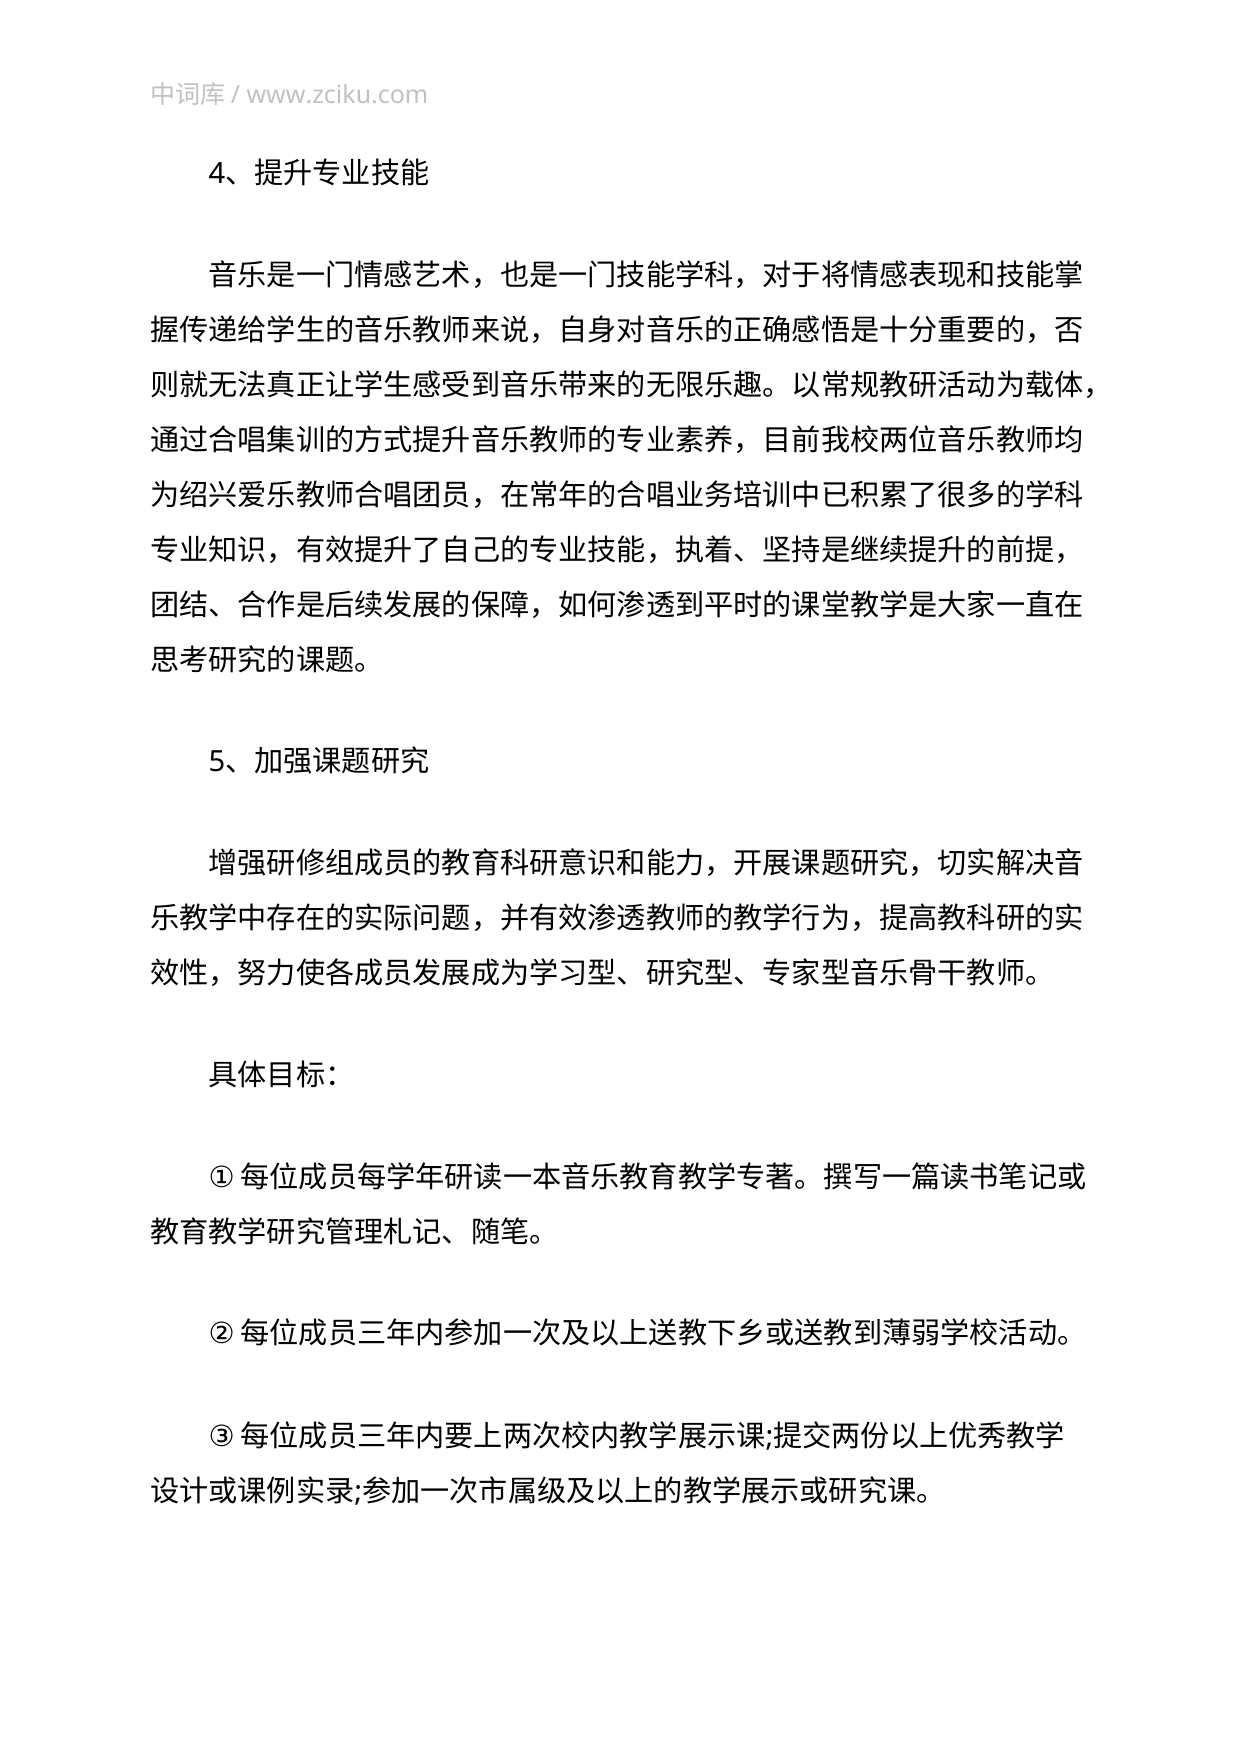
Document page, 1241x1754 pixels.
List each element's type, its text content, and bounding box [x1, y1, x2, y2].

text 具体目标： [150, 1052, 1090, 1094]
text ②每位成员三年内参加一次及以上送教下乡或送教到薄弱学校活动。 [150, 1310, 1090, 1352]
text 4、提升专业技能 [150, 150, 1090, 192]
text 音乐是一门情感艺术，也是一门技能学科，对于将情感表现和技能掌握传递给学生的音乐教师来说，自身对音乐的正确感悟是十分重要的，否则就无法真正让学生感受到音乐带来的无限乐趣。以常规教研活动为载体，通过合唱集训的方式提升音乐教师的专业素养，目前我校两位音乐教师均为绍兴爱乐教师合唱团员，在常年的合唱业务培训中已积累了很多的学科专业知识，有效提升了自己的专业技能，执着、坚持是继续提升的前提，团结、合作是后续发展的保障，如何渗透到平时的课堂教学是大家一直在思考研究的课题。 [150, 252, 1090, 678]
text 5、加强课题研究 [150, 738, 1090, 780]
text ①每位成员每学年研读一本音乐教育教学专著。撰写一篇读书笔记或教育教学研究管理札记、随笔。 [150, 1153, 1090, 1251]
text ③每位成员三年内要上两次校内教学展示课;提交两份以上优秀教学设计或课例实录;参加一次市属级及以上的教学展示或研究课。 [150, 1412, 1090, 1509]
text 增强研修组成员的教育科研意识和能力，开展课题研究，切实解决音乐教学中存在的实际问题，并有效渗透教师的教学行为，提高教科研的实效性，努力使各成员发展成为学习型、研究型、专家型音乐骨干教师。 [150, 840, 1090, 992]
